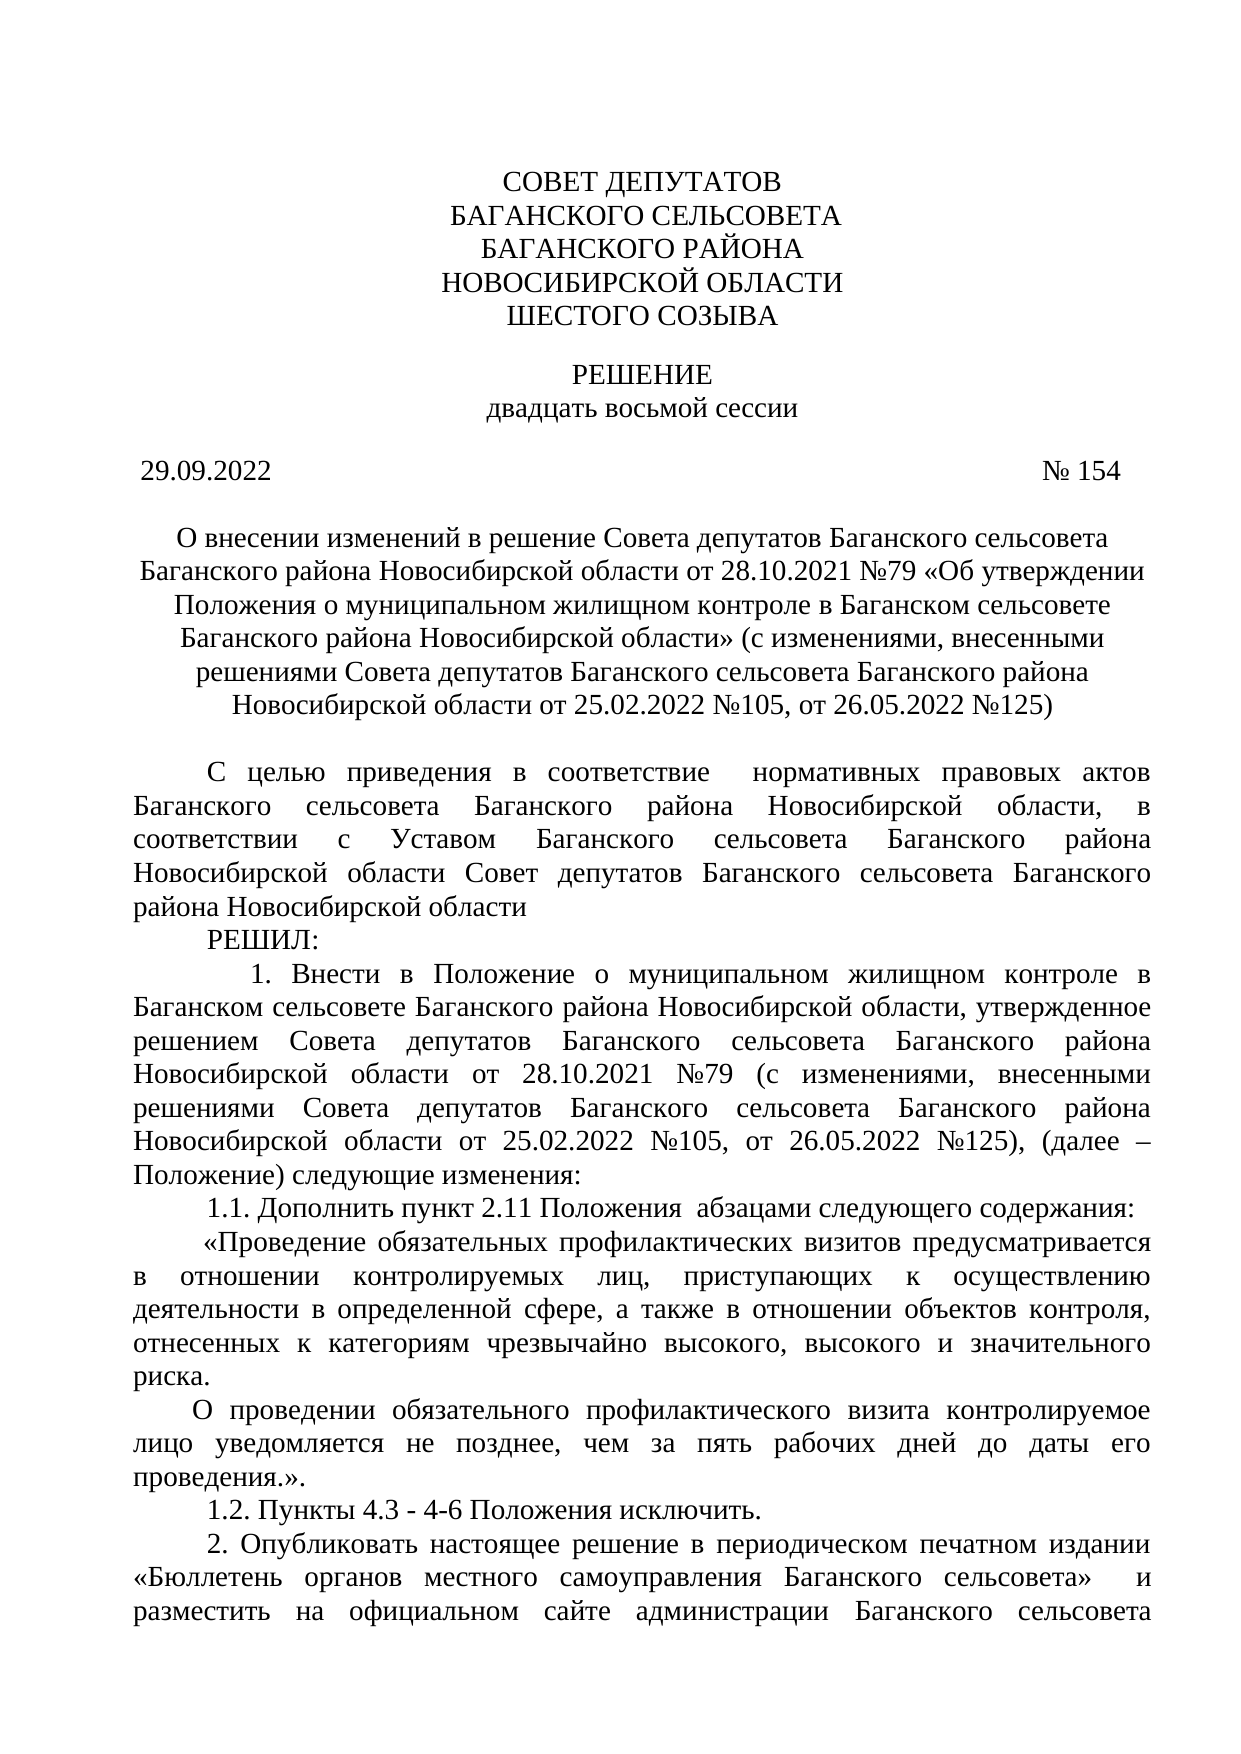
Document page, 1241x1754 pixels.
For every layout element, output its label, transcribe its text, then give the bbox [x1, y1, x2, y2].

text 1.1. Дополнить пункт 2.11 Положения абзацами следующего содержания: [133, 1191, 1152, 1224]
text БАГАНСКОГО СЕЛЬСОВЕТА [133, 198, 1152, 231]
text С целью приведения в соответствие нормативных правовых актов Баганского сельсовета Баганского района Новосибирской области, в соответствии с Уставом Баганского сельсовета Баганского района Новосибирской области Совет депутатов Баганского сельсовета Баганского района Новосибирской области [133, 754, 1152, 922]
text 1.2. Пункты 4.3 - 4-6 Положения исключить. [133, 1492, 1152, 1526]
text ШЕСТОГО СОЗЫВА [133, 298, 1152, 332]
text СОВЕТ ДЕПУТАТОВ [133, 164, 1152, 198]
text РЕШИЛ: [133, 922, 1152, 956]
text БАГАНСКОГО РАЙОНА [133, 231, 1152, 265]
text двадцать восьмой сессии [133, 390, 1152, 424]
text О проведении обязательного профилактического визита контролируемое лицо уведомляется не позднее, чем за пять рабочих дней до даты его проведения.». [133, 1392, 1152, 1492]
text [133, 1526, 1152, 1627]
text О внесении изменений в решение Совета депутатов Баганского сельсовета Баганского района Новосибирской области от 28.10.2021 №79 «Об утверждении Положения о муниципальном жилищном контроле в Баганском сельсовете Баганского района Новосибирской области» (с изменениями, внесенными решениями Совета депутатов Баганского сельсовета Баганского района Новосибирской области от 25.02.2022 №105, от 26.05.2022 №125) [133, 520, 1152, 721]
text НОВОСИБИРСКОЙ ОБЛАСТИ [133, 265, 1152, 298]
text «Проведение обязательных профилактических визитов предусматривается в отношении контролируемых лиц, приступающих к осуществлению деятельности в определенной сфере, а также в отношении объектов контроля, отнесенных к категориям чрезвычайно высокого, высокого и значительного риска. [133, 1224, 1152, 1392]
text РЕШЕНИЕ [133, 357, 1152, 390]
table_header 29.09.2022 [122, 453, 642, 486]
table_header № 154 [642, 453, 1163, 486]
text 1. Внести в Положение о муниципальном жилищном контроле в Баганском сельсовете Баганского района Новосибирской области, утвержденное решением Совета депутатов Баганского сельсовета Баганского района Новосибирской области от 28.10.2021 №79 (с изменениями, внесенными решениями Совета депутатов Баганского сельсовета Баганского района Новосибирской области от 25.02.2022 №105, от 26.05.2022 №125), (далее – Положение) следующие изменения: [133, 956, 1152, 1191]
